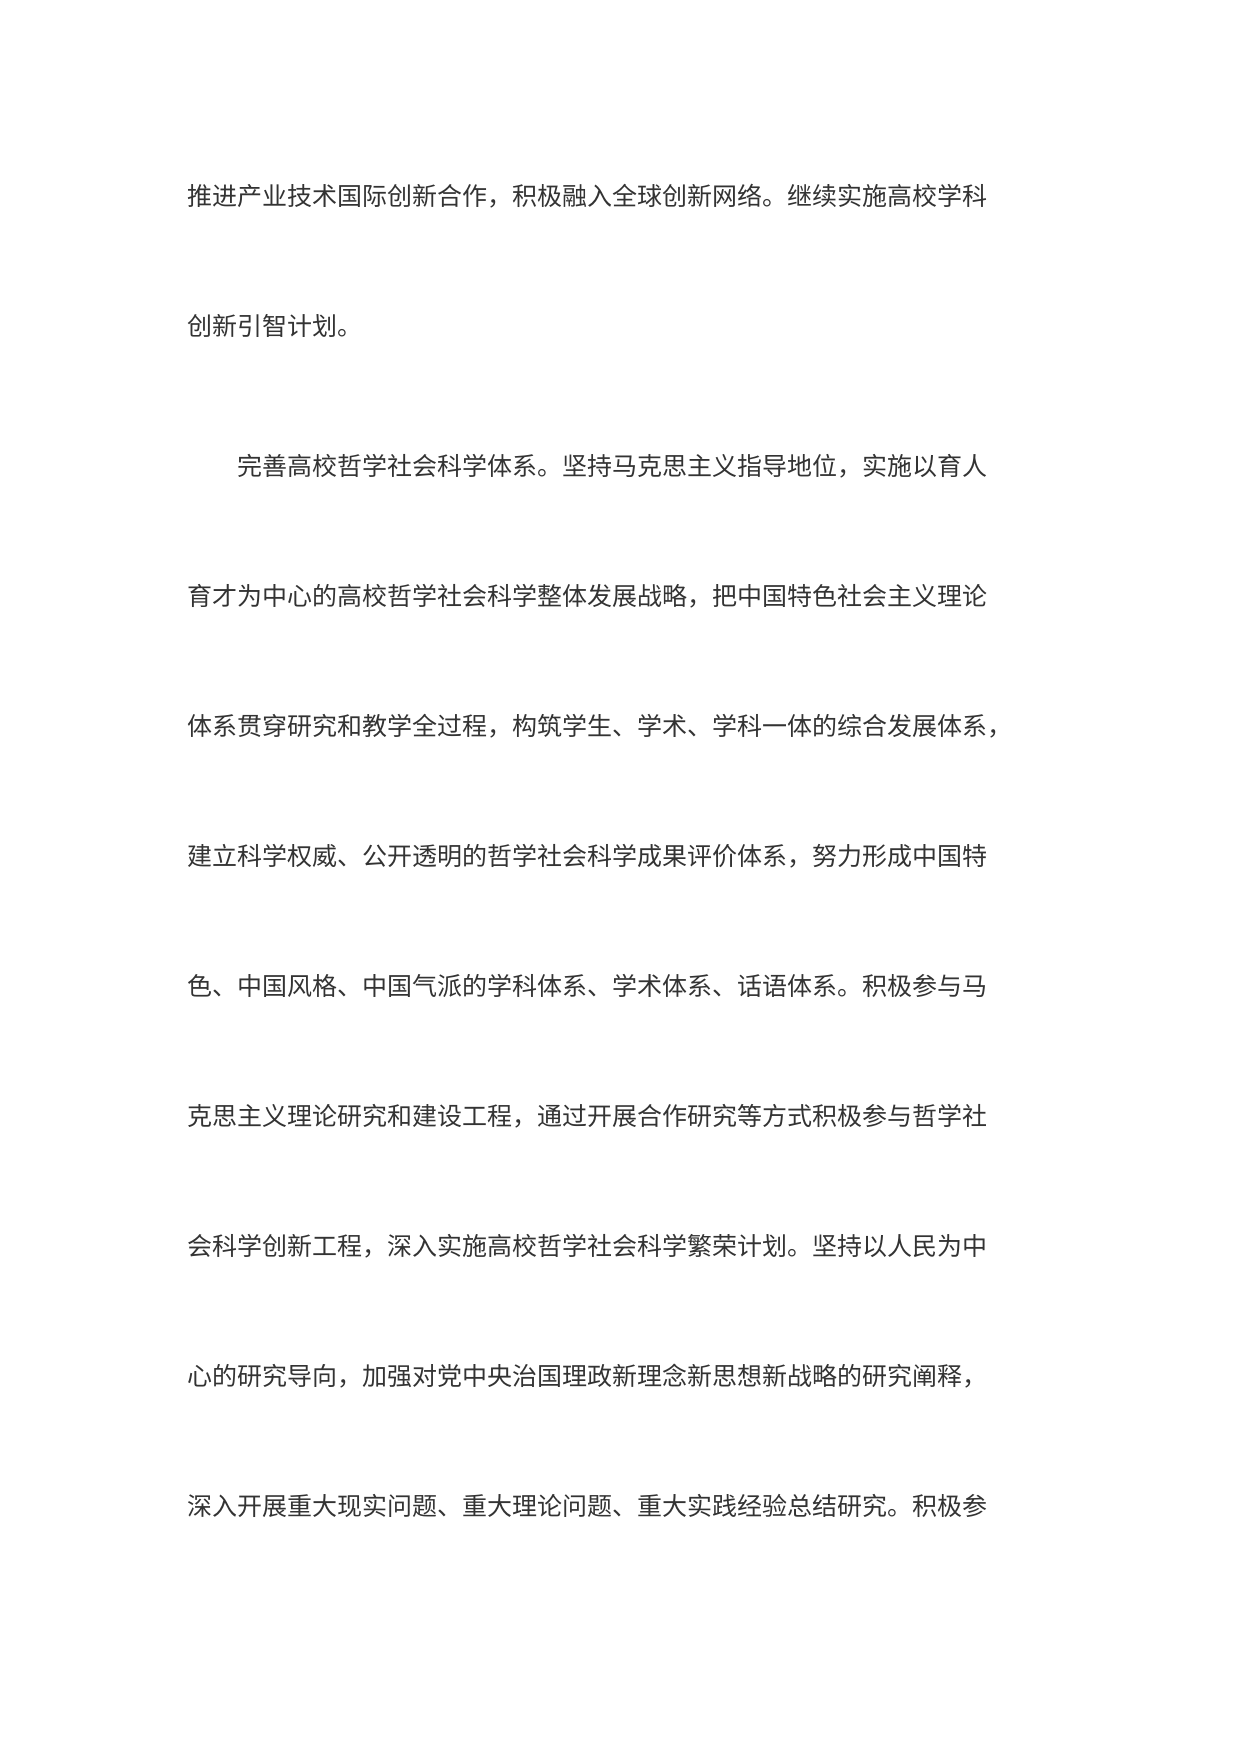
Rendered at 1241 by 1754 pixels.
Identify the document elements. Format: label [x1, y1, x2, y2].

text [187, 162, 1006, 357]
text [187, 432, 1006, 1537]
